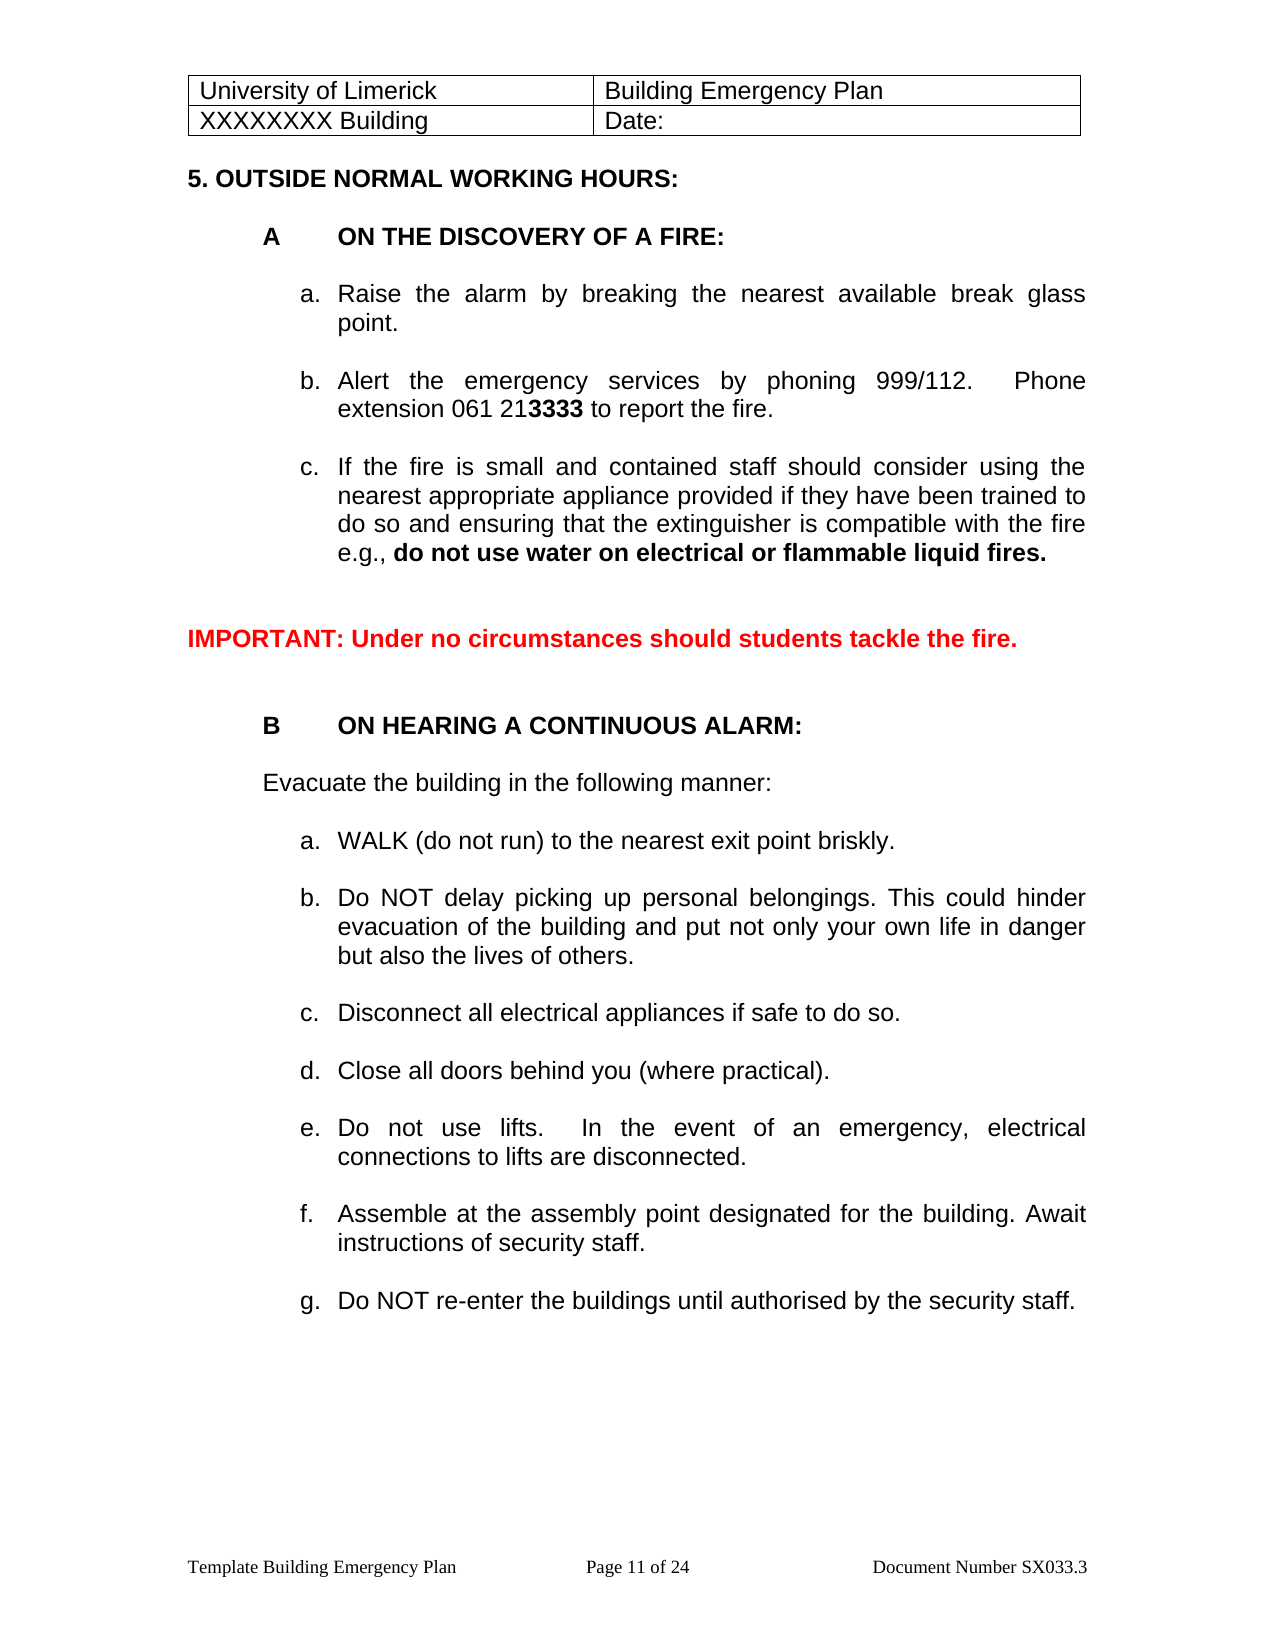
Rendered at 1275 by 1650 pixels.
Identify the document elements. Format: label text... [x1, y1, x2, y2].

list Alert the emergency services by phoning 999/112. Phone extension 061 213333 to report the fire. [300, 366, 1087, 423]
list WALK (do not run) to the nearest exit point briskly. [300, 826, 1087, 854]
list Do NOT delay picking up personal belongings. This could hinder evacuation of the building and put not only your own life in danger but also the lives of others. [300, 883, 1087, 969]
list Assemble at the assembly point designated for the building. Await instructions of security staff. [300, 1199, 1087, 1257]
text 5. OUTSIDE WORKING HOURS: [187, 164, 1087, 193]
text IMPORTANT: Under no circumstances should students tackle the fire. [187, 624, 1087, 653]
list Close all doors behind you (where practical). [300, 1056, 1087, 1084]
list Disconnect all electrical appliances if safe to do so. [300, 998, 1087, 1027]
list Do NOT re-enter the buildings until authorised by the security staff. [300, 1286, 1087, 1314]
list Do not use lifts. In the event of an emergency, electrical connections to lifts are disconnected. [300, 1113, 1087, 1171]
list If the fire is small and contained staff should consider using the nearest appropriate appliance provided if they have been trained to do so and ensuring that the extinguisher is compatible with the fire e.g., do not use water on electrical or flammable liquid fires. [300, 452, 1087, 567]
text Evacuate the building in the following manner: [262, 768, 1087, 797]
text B ON HEARING A CONTINUOUS ALARM: [262, 711, 1087, 739]
text A ON THE DISCOVERY OF A FIRE: [262, 222, 1087, 251]
list Raise the alarm by breaking the nearest available break glass point. [300, 279, 1087, 337]
